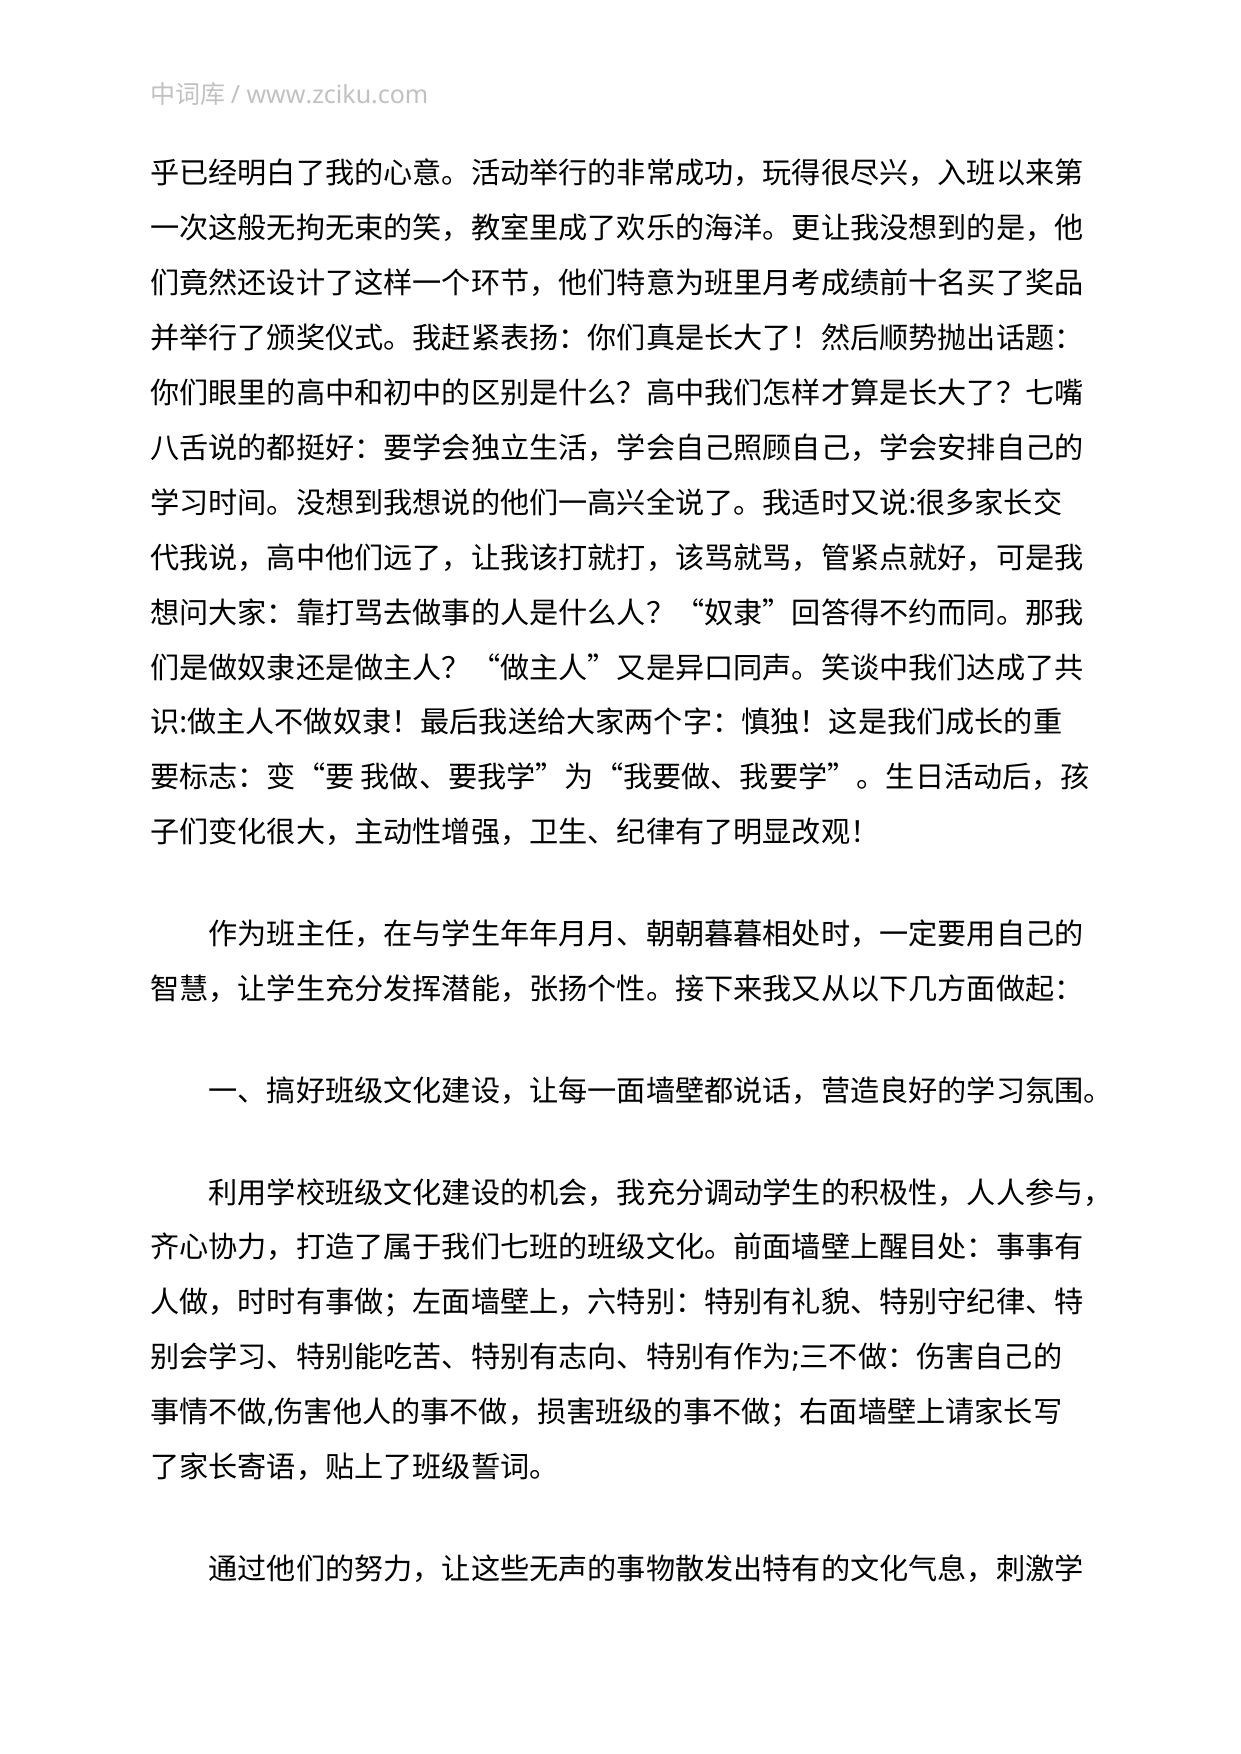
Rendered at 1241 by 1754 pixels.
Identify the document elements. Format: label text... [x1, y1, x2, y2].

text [150, 1546, 1090, 1588]
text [150, 150, 1090, 851]
text 利用学校班级文化建设的机会，我充分调动学生的积极性，人人参与，齐心协力，打造了属于我们七班的班级文化。前面墙壁上醒目处：事事有人做，时时有事做；左面墙壁上，六特别：特别有礼貌、特别守纪律、特别会学习、特别能吃苦、特别有志向、特别有作为;三不做：伤害自己的事情不做,伤害他人的事不做，损害班级的事不做；右面墙壁上请家长写了家长寄语，贴上了班级誓词。 [150, 1169, 1090, 1486]
text 一、搞好班级文化建设，让每一面墙壁都说话，营造良好的学习氛围。 [150, 1067, 1090, 1110]
text 作为班主任，在与学生年年月月、朝朝暮暮相处时，一定要用自己的智慧，让学生充分发挥潜能，张扬个性。接下来我又从以下几方面做起： [150, 911, 1090, 1008]
